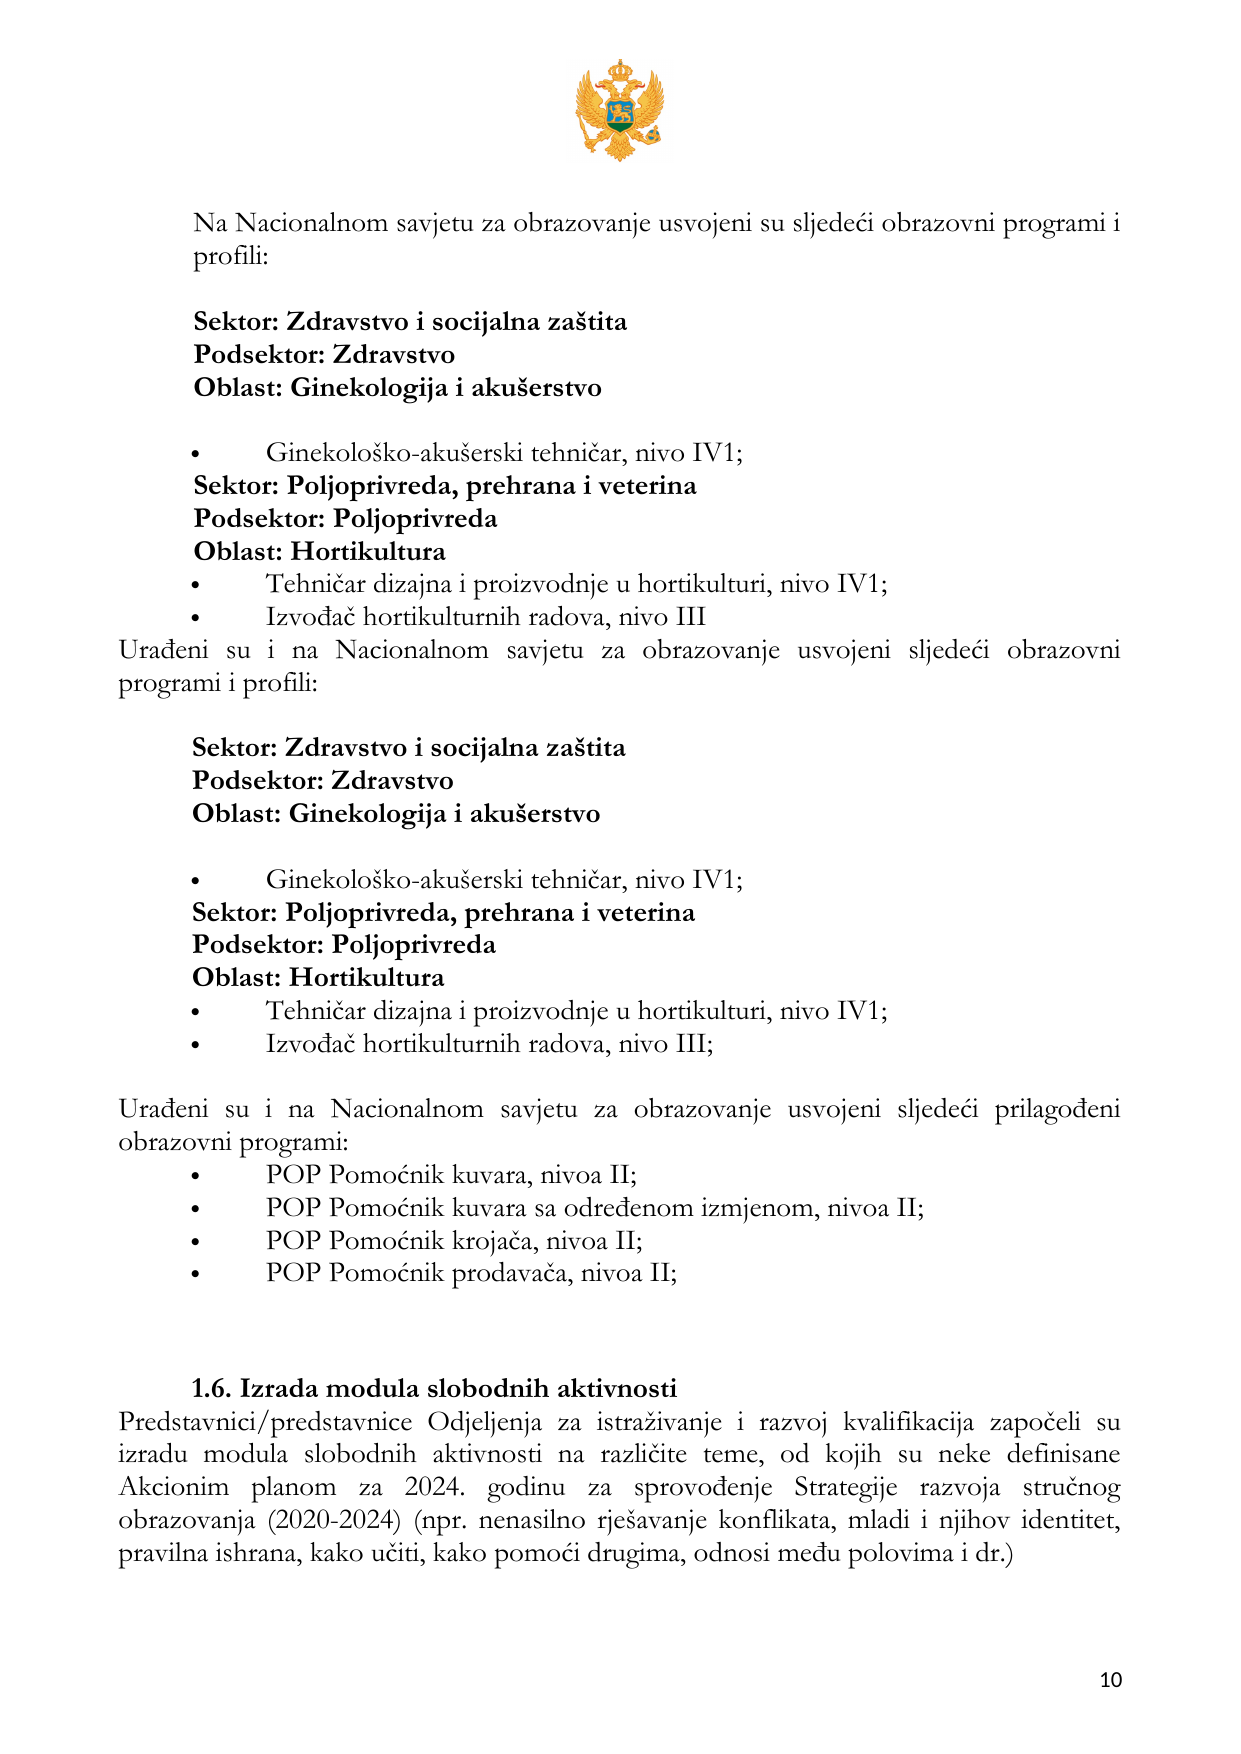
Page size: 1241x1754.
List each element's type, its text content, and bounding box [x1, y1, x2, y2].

text Urađeni su i na Nacionalnom savjetu za obrazovanje usvojeni sljedeći prilagođeni obrazovni programi: [118, 1093, 1122, 1158]
text 1.6. Izrada modula slobodnih aktivnosti [192, 1372, 1122, 1405]
text Podsektor: Poljoprivreda [193, 502, 1122, 535]
text Oblast: Ginekologija i akušerstvo [193, 371, 1122, 404]
text Podsektor: Zdravstvo [192, 764, 1122, 797]
list Tehničar dizajna i proizvodnje u hortikulturi, nivo IV1; [192, 994, 1122, 1027]
text Podsektor: Zdravstvo [193, 338, 1122, 371]
list Tehničar dizajna i proizvodnje u hortikulturi, nivo IV1; [192, 568, 1122, 601]
list Ginekološko-akušerski tehničar, nivo IV1; [192, 863, 1122, 896]
text Sektor: Zdravstvo i socijalna zaštita [193, 305, 1122, 338]
text Sektor: Poljoprivreda, prehrana i veterina [193, 469, 1122, 502]
text Sektor: Poljoprivreda, prehrana i veterina [192, 896, 1122, 929]
list POP Pomoćnik prodavača, nivoa II; [192, 1257, 1122, 1289]
text Predstavnici/predstavnice Odjeljenja za istraživanje i razvoj kvalifikacija započeli su izradu modula slobodnih aktivnosti na različite teme, od kojih su neke definisane Akcionim planom za 2024. godinu za sprovođenje Strategije razvoja stručnog obrazovanja (2020-2024) (npr. nenasilno rješavanje konflikata, mladi i njihov identitet, pravilna ishrana, kako učiti, kako pomoći drugima, odnosi među polovima i dr.) [118, 1405, 1122, 1569]
text Na Nacionalnom savjetu za obrazovanje usvojeni su sljedeći obrazovni programi i profili: [193, 207, 1122, 272]
text Podsektor: Poljoprivreda [192, 929, 1122, 961]
text Sektor: Zdravstvo i socijalna zaštita [192, 732, 1122, 764]
list POP Pomoćnik kuvara sa određenom izmjenom, nivoa II; [192, 1191, 1122, 1224]
text Urađeni su i na Nacionalnom savjetu za obrazovanje usvojeni sljedeći obrazovni programi i profili: [118, 633, 1122, 699]
picture [566, 59, 675, 163]
list POP Pomoćnik krojača, nivoa II; [192, 1224, 1122, 1257]
list Ginekološko-akušerski tehničar, nivo IV1; [192, 436, 1122, 469]
list Izvođač hortikulturnih radova, nivo III [192, 601, 1122, 633]
text Oblast: Hortikultura [193, 535, 1122, 568]
list POP Pomoćnik kuvara, nivoa II; [192, 1158, 1122, 1191]
list Izvođač hortikulturnih radova, nivo III; [192, 1027, 1122, 1060]
text Oblast: Ginekologija i akušerstvo [192, 797, 1122, 830]
text Oblast: Hortikultura [192, 961, 1122, 994]
